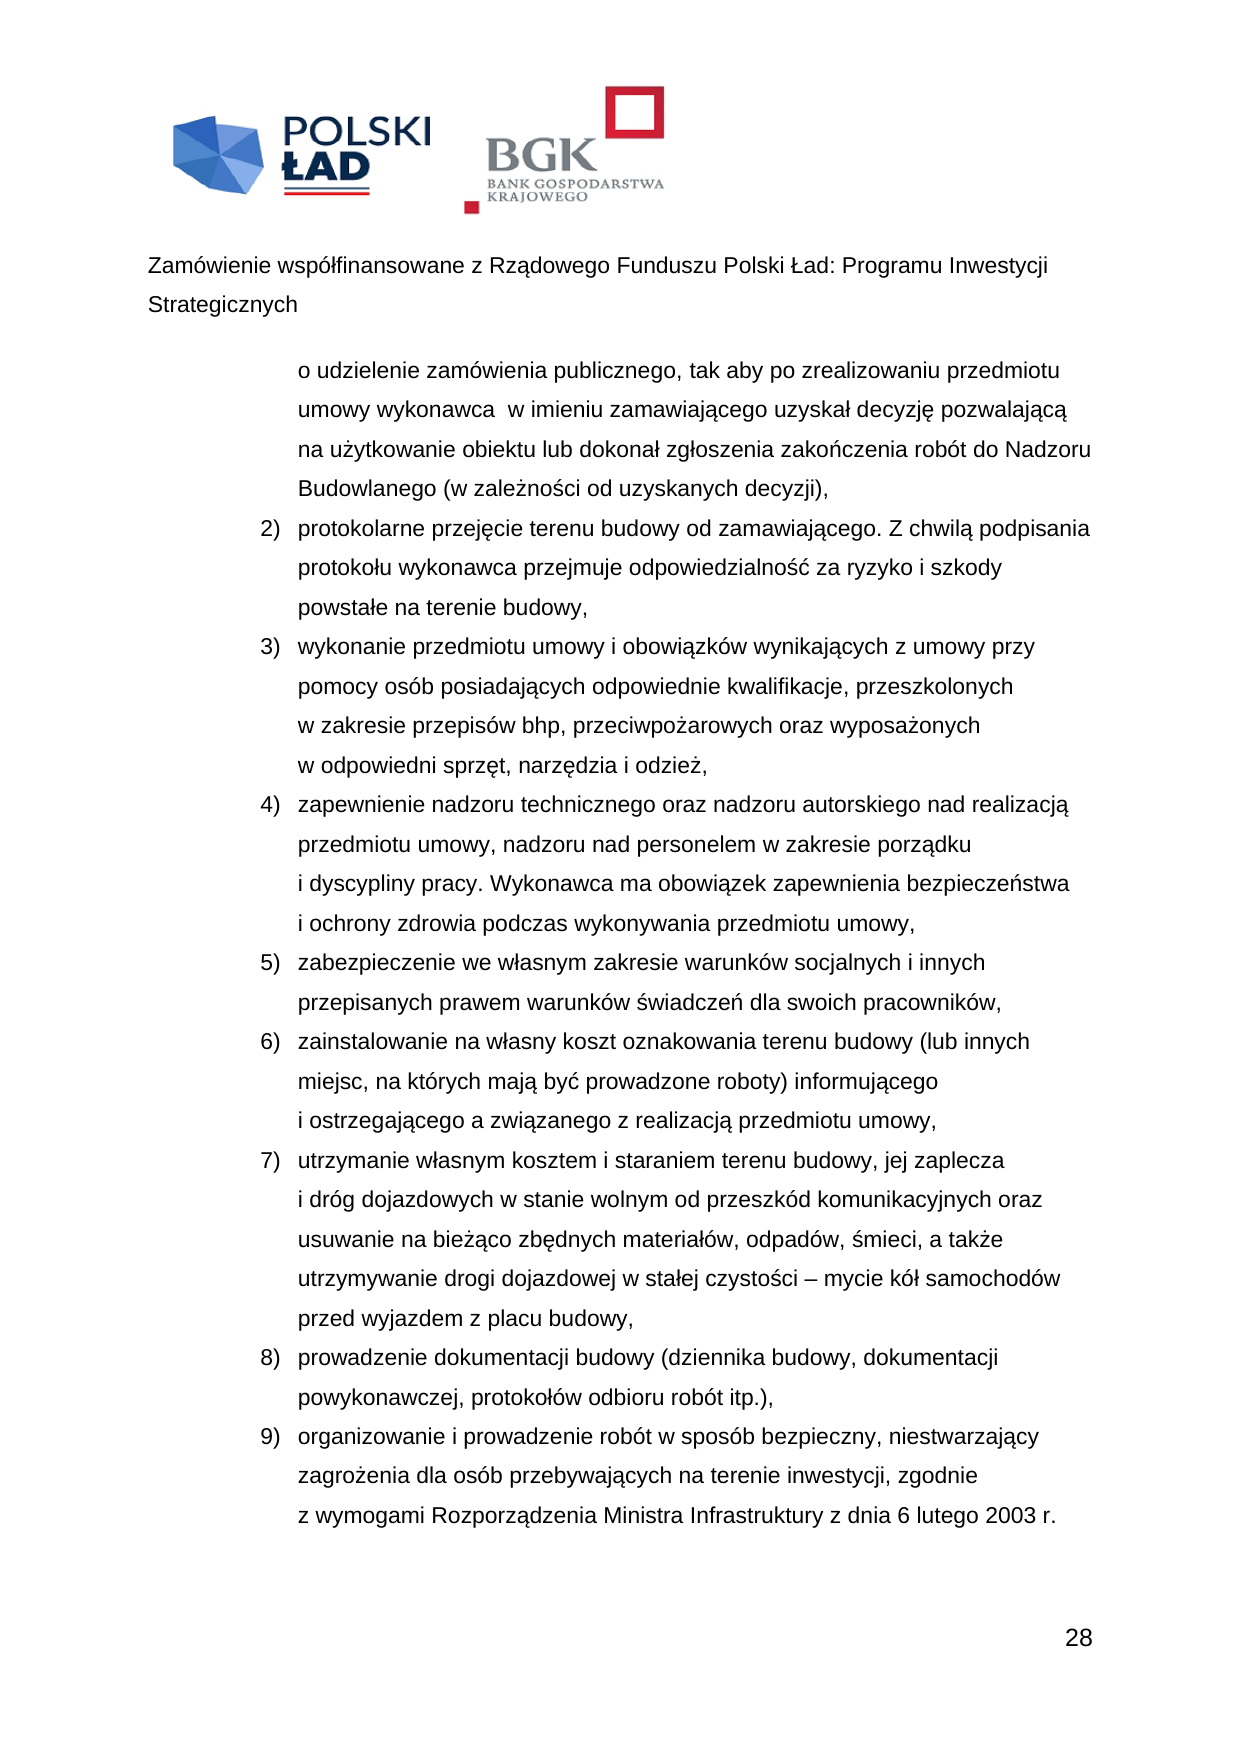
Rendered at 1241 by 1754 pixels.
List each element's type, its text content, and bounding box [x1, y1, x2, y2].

list zabezpieczenie we własnym zakresie warunków socjalnych i innych przepisanych prawem warunków świadczeń dla swoich pracowników, [260, 949, 1093, 1015]
list protokolarne przejęcie terenu budowy od zamawiającego. Z chwilą podpisania protokołu wykonawca przejmuje odpowiedzialność za ryzyko i szkody powstałe na terenie budowy, [260, 515, 1093, 620]
list zapewnienie nadzoru technicznego oraz nadzoru autorskiego nad realizacją przedmiotu umowy, nadzoru nad personelem w zakresie porządku i dyscypliny pracy. Wykonawca ma obowiązek zapewnienia bezpieczeństwa i ochrony zdrowia podczas wykonywania przedmiotu umowy, [260, 791, 1093, 936]
picture [148, 74, 688, 227]
list zainstalowanie na własny koszt oznakowania terenu budowy (lub innych miejsc, na których mają być prowadzone roboty) informującego i ostrzegającego a związanego z realizacją przedmiotu umowy, [260, 1028, 1093, 1133]
list wykonanie przedmiotu umowy i obowiązków wynikających z umowy przy pomocy osób posiadających odpowiednie kwalifikacje, przeszkolonych w zakresie przepisów bhp, przeciwpożarowych oraz wyposażonych w odpowiedni sprzęt, narzędzia i odzież, [260, 633, 1093, 778]
list prowadzenie dokumentacji budowy (dziennika budowy, dokumentacji powykonawczej, protokołów odbioru robót itp.), [260, 1344, 1093, 1410]
list utrzymanie własnym kosztem i staraniem terenu budowy, jej zaplecza i dróg dojazdowych w stanie wolnym od przeszkód komunikacyjnych oraz usuwanie na bieżąco zbędnych materiałów, odpadów, śmieci, a także utrzymywanie drogi dojazdowej w stałej czystości – mycie kół samochodów przed wyjazdem z placu budowy, [260, 1147, 1093, 1331]
